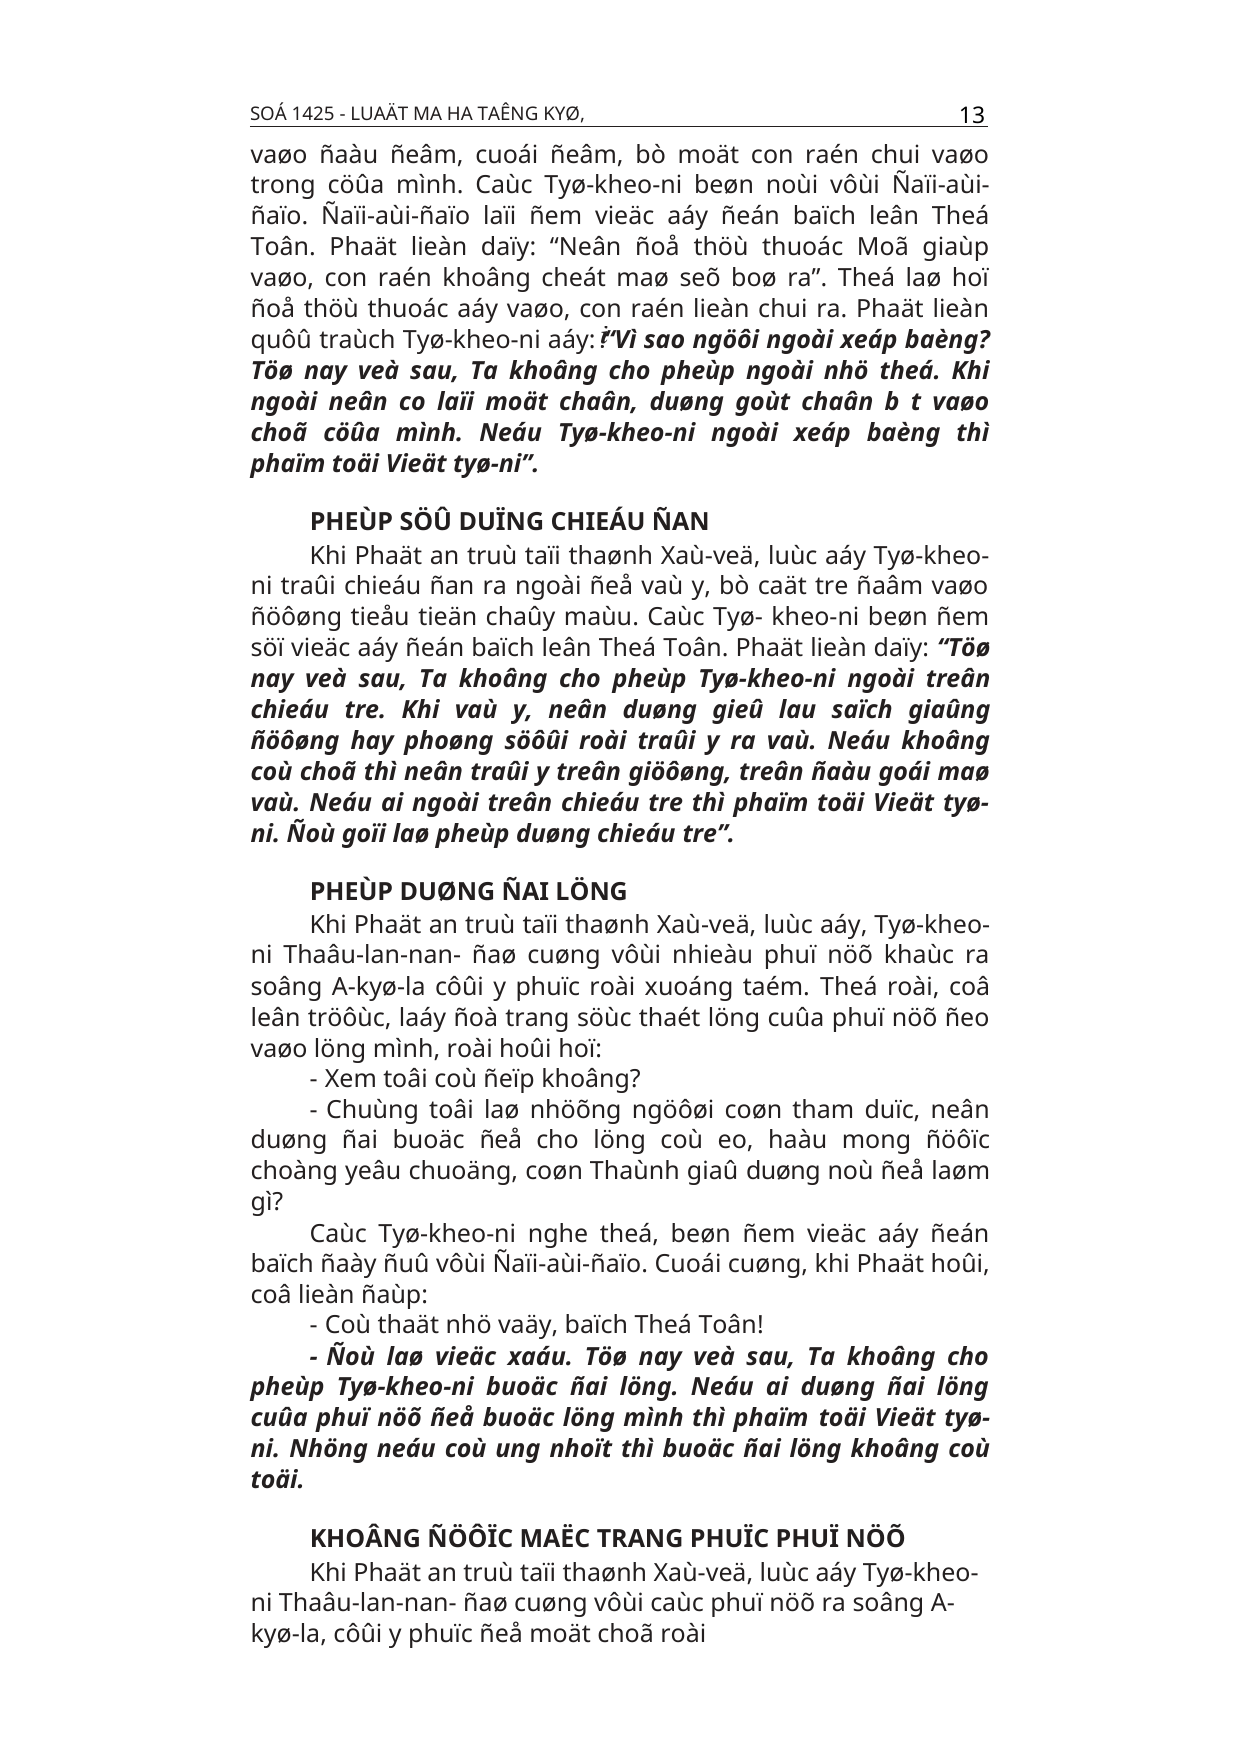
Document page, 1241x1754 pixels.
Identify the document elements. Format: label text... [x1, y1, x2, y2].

text Khi Phaät an truù taïi thaønh Xaù-veä, luùc aáy Tyø-kheo-ni Thaâu-lan-nan- ñaø cuøng vôùi caùc phuï nöõ ra soâng A-kyø-la, côûi y phuïc ñeå moät choã roài [250, 1557, 997, 1649]
text Caùc Tyø-kheo-ni nghe theá, beøn ñem vieäc aáy ñeán baïch ñaày ñuû vôùi Ñaïi-aùi-ñaïo. Cuoái cuøng, khi Phaät hoûi, coâ lieàn ñaùp: [250, 1218, 990, 1311]
subtitle PHEÙP DUØNG ÑAI LÖNG [309, 874, 1065, 907]
text Khi Phaät an truù taïi thaønh Xaù-veä, luùc aáy, Tyø-kheo-ni Thaâu-lan-nan- ñaø cuøng vôùi nhieàu phuï nöõ khaùc ra soâng A-kyø-la côûi y phuïc roài xuoáng taém. Theá roài, coâ leân tröôùc, laáy ñoà trang söùc thaét löng cuûa phuï nöõ ñeo vaøo löng mình, roài hoûi hoï: [250, 909, 990, 1064]
list Coù thaät nhö vaäy, baïch Theá Toân! [309, 1311, 1065, 1339]
text Khi Phaät an truù taïi thaønh Xaù-veä, luùc aáy Tyø-kheo-ni traûi chieáu ñan ra ngoài ñeå vaù y, bò caät tre ñaâm vaøo ñöôøng tieåu tieän chaûy maùu. Caùc Tyø- kheo-ni beøn ñem söï vieäc aáy ñeán baïch leân Theá Toân. Phaät lieàn daïy: “Töø nay veà sau, Ta khoâng cho pheùp Tyø-kheo-ni ngoài treân chieáu tre. Khi vaù y, neân duøng gieû lau saïch giaûng ñöôøng hay phoøng söôûi roài traûi y ra vaù. Neáu khoâng coù choã thì neân traûi y treân giöôøng, treân ñaàu goái maø vaù. Neáu ai ngoài treân chieáu tre thì phaïm toäi Vieät tyø-ni. Ñoù goïi laø pheùp duøng chieáu tre”. [250, 539, 990, 850]
list Chuùng toâi laø nhöõng ngöôøi coøn tham duïc, neân duøng ñai buoäc ñeå cho löng coù eo, haàu mong ñöôïc choàng yeâu chuoäng, coøn Thaùnh giaû duøng noù ñeå laøm gì? [250, 1094, 990, 1218]
list Ñoù laø vieäc xaáu. Töø nay veà sau, Ta khoâng cho pheùp Tyø-kheo-ni buoäc ñai löng. Neáu ai duøng ñai löng cuûa phuï nöõ ñeå buoäc löng mình thì phaïm toäi Vieät tyø-ni. Nhöng neáu coù ung nhoït thì buoäc ñai löng khoâng coù toäi. [250, 1341, 990, 1496]
subtitle PHEÙP SÖÛ DUÏNG CHIEÁU ÑAN [309, 504, 1065, 537]
list Xem toâi coù ñeïp khoâng? [309, 1064, 1065, 1093]
text vaøo ñaàu ñeâm, cuoái ñeâm, bò moät con raén chui vaøo trong cöûa mình. Caùc Tyø-kheo-ni beøn noùi vôùi Ñaïi-aùi-ñaïo. Ñaïi-aùi-ñaïo laïi ñem vieäc aáy ñeán baïch leân Theá Toân. Phaät lieàn daïy: “Neân ñoå thöù thuoác Moã giaùp vaøo, con raén khoâng cheát maø seõ boø ra”. Theá laø hoï ñoå thöù thuoác aáy vaøo, con raén lieàn chui ra. Phaät lieàn quôû traùch Tyø-kheo-ni aáy: “Vì sao ngöôi ngoài xeáp baèng? Töø nay veà sau, Ta khoâng cho pheùp ngoài nhö theá. Khi ngoài neân co laïi moät chaân, duøng goùt chaân b t vaøo choã cöûa mình. Neáu Tyø-kheo-ni ngoài xeáp baèng thì phaïm toäi Vieät tyø-ni”. [250, 138, 990, 480]
subtitle KHOÂNG ÑÖÔÏC MAËC TRANG PHUÏC PHUÏ NÖÕ [309, 1521, 1065, 1554]
